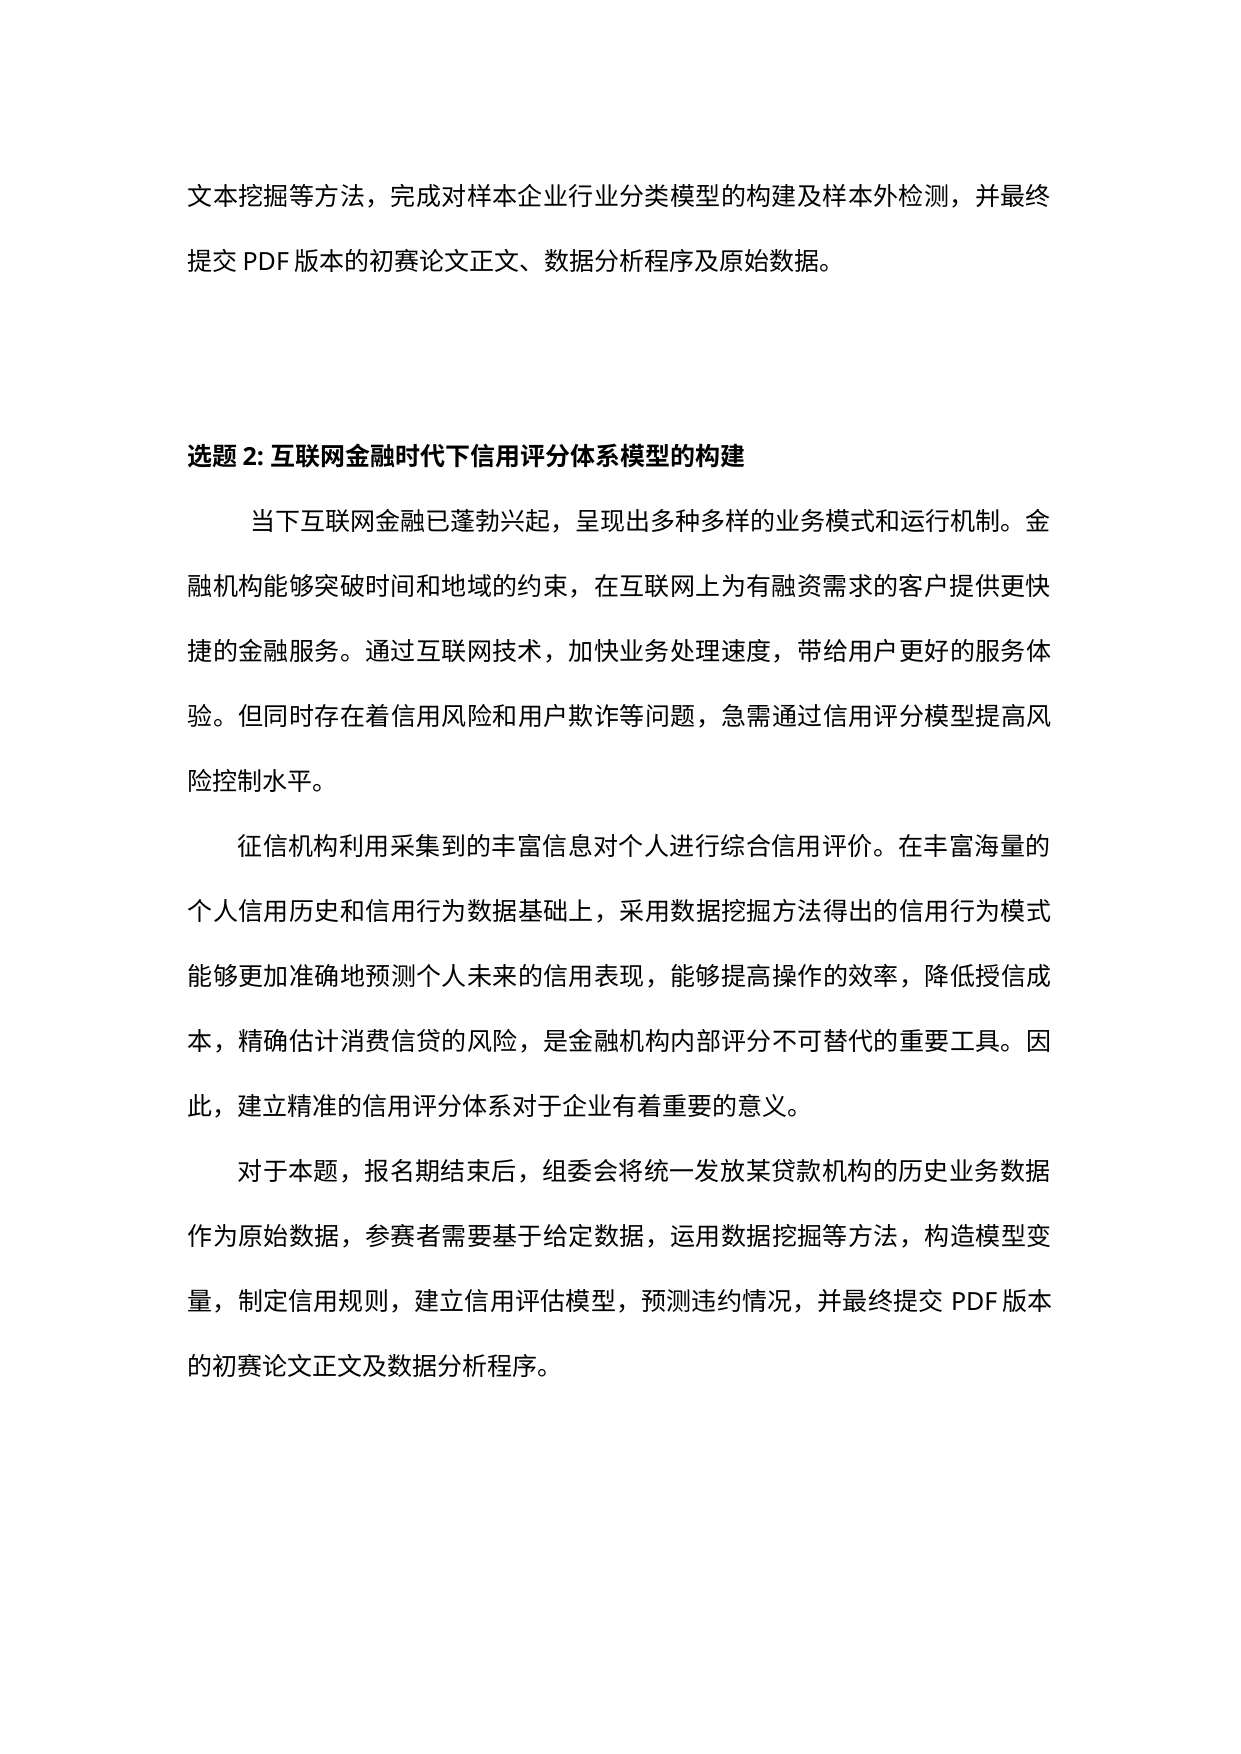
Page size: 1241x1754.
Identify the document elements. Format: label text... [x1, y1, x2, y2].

text 对于本题，报名期结束后，组委会将统一发放某贷款机构的历史业务数据作为原始数据，参赛者需要基于给定数据，运用数据挖掘等方法，构造模型变量，制定信用规则，建立信用评估模型，预测违约情况，并最终提交PDF版本的初赛论文正文及数据分析程序。 [187, 1137, 1053, 1397]
text 选题2: 互联网金融时代下信用评分体系模型的构建 [187, 422, 1053, 487]
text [187, 162, 1053, 292]
text 当下互联网金融已蓬勃兴起，呈现出多种多样的业务模式和运行机制。金融机构能够突破时间和地域的约束，在互联网上为有融资需求的客户提供更快捷的金融服务。通过互联网技术，加快业务处理速度，带给用户更好的服务体验。但同时存在着信用风险和用户欺诈等问题，急需通过信用评分模型提高风险控制水平。 [187, 487, 1053, 812]
text 征信机构利用采集到的丰富信息对个人进行综合信用评价。在丰富海量的个人信用历史和信用行为数据基础上，采用数据挖掘方法得出的信用行为模式能够更加准确地预测个人未来的信用表现，能够提高操作的效率，降低授信成本，精确估计消费信贷的风险，是金融机构内部评分不可替代的重要工具。因此，建立精准的信用评分体系对于企业有着重要的意义。 [187, 812, 1053, 1137]
